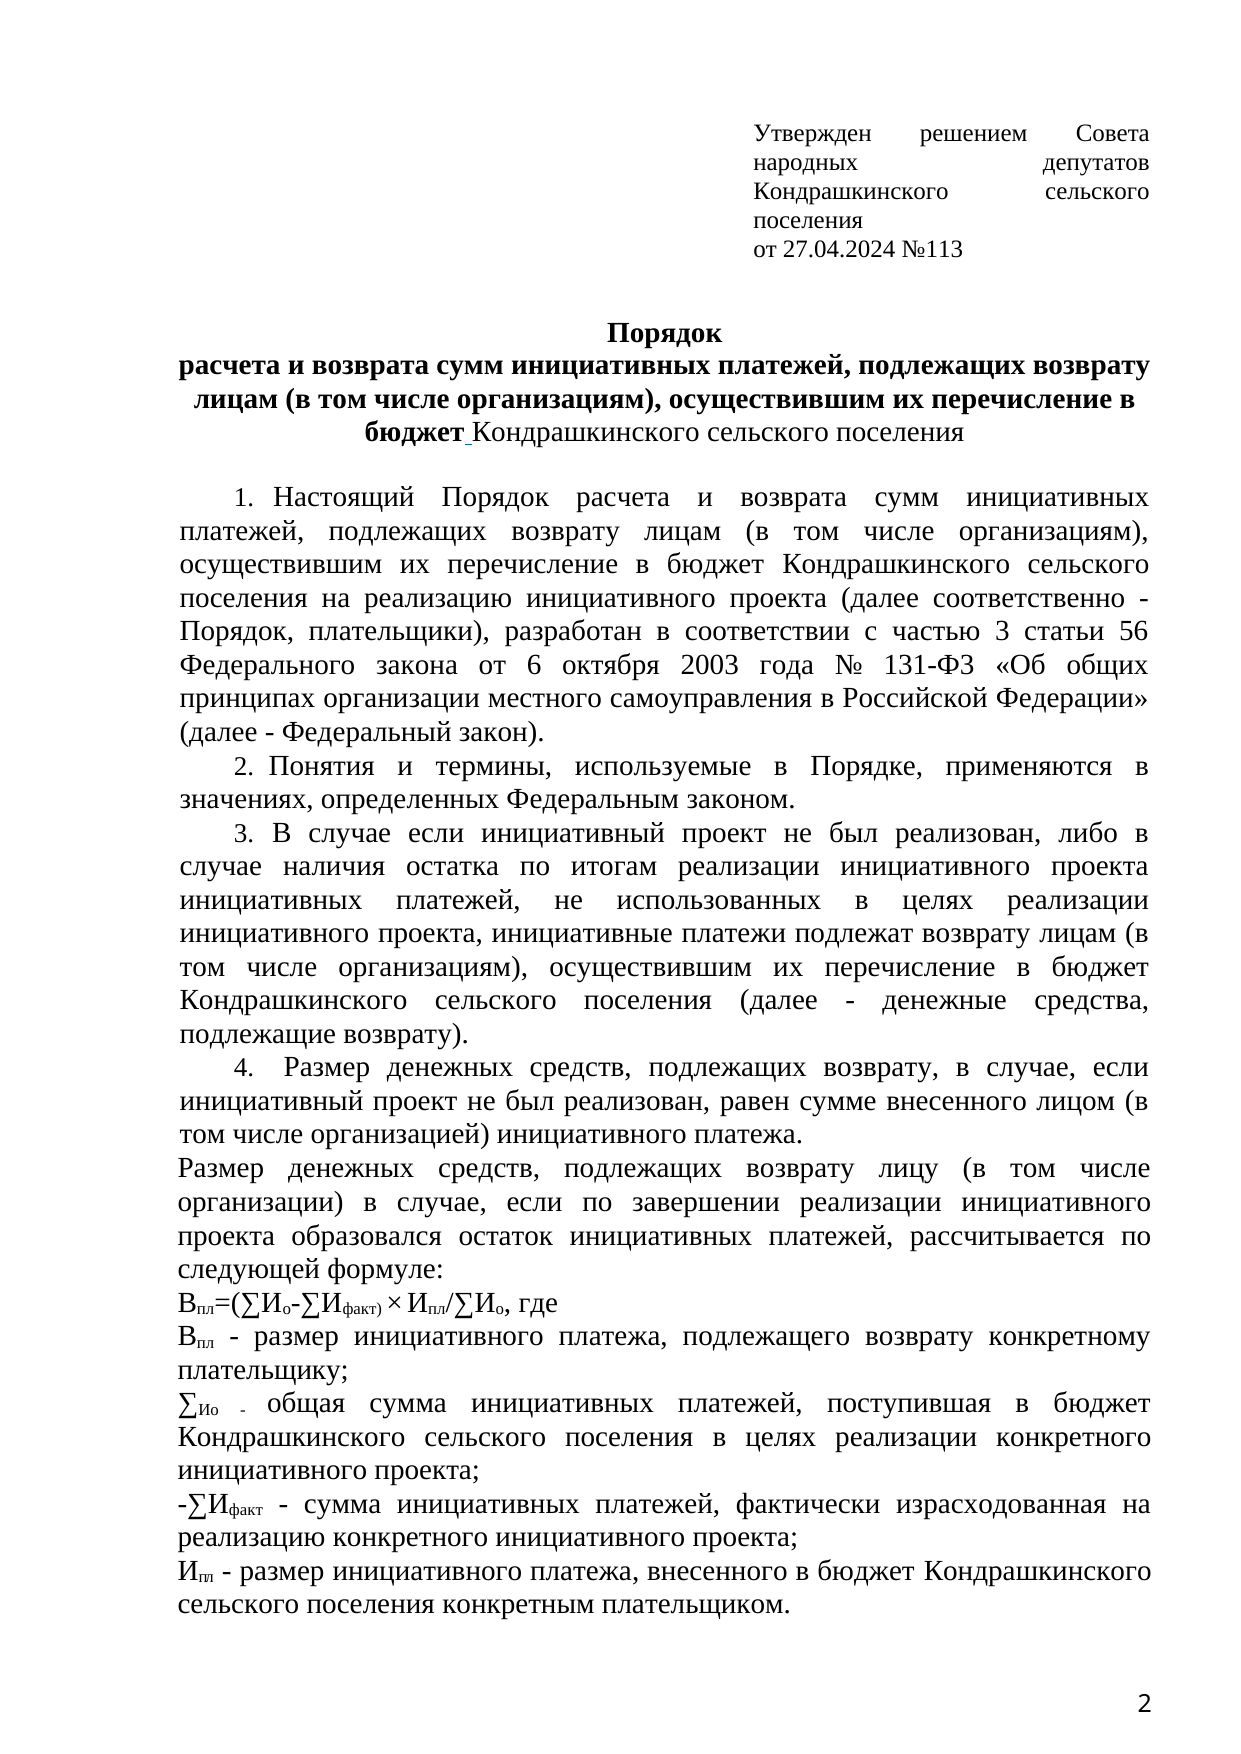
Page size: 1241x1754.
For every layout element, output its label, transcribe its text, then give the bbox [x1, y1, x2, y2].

text Порядок [177, 321, 1152, 348]
text Впл - размер инициативного платежа, подлежащего возврату конкретному плательщику; [177, 1318, 1152, 1385]
text расчета и возврата сумм инициативных платежей, подлежащих возврату лицам (в том числе организациям), осуществившим их перечисление в бюджет Кондрашкинского сельского поселения [177, 348, 1152, 448]
text Размер денежных средств, подлежащих возврату лицу (в том числе организации) в случае, если по завершении реализации инициативного проекта образовался остаток инициативных платежей, рассчитывается по следующей формуле: [177, 1151, 1152, 1285]
text Ипл - размер инициативного платежа, внесенного в бюджет Кондрашкинского сельского поселения конкретным плательщиком. [177, 1553, 1152, 1620]
text от 27.04.2024 №113 [753, 234, 1149, 263]
text Впл=(∑Ио-∑Ифакт) × Ипл/∑Ио, где [177, 1285, 1152, 1318]
list В случае если инициативный проект не был реализован, либо в случае наличия остатка по итогам реализации инициативного проекта инициативных платежей, не использованных в целях реализации инициативного проекта, инициативные платежи подлежат возврату лицам (в том числе организациям), осуществившим их перечисление в бюджет Кондрашкинского сельского поселения (далее - денежные средства, подлежащие возврату). [179, 815, 1149, 1050]
list Понятия и термины, используемые в Порядке, применяются в значениях, определенных Федеральным законом. [179, 748, 1149, 815]
text ∑Ио - общая сумма инициативных платежей, поступившая в бюджет Кондрашкинского сельского поселения в целях реализации конкретного инициативного проекта; [177, 1385, 1152, 1486]
text -∑Ифакт - сумма инициативных платежей, фактически израсходованная на реализацию конкретного инициативного проекта; [177, 1486, 1152, 1553]
list Настоящий Порядок расчета и возврата сумм инициативных платежей, подлежащих возврату лицам (в том числе организациям), осуществившим их перечисление в бюджет Кондрашкинского сельского поселения на реализацию инициативного проекта (далее соответственно - Порядок, плательщики), разработан в соответствии с частью 3 статьи 56 Федерального закона от 6 октября 2003 года № 131-Ф3 «Об общих принципах организации местного самоуправления в Российской Федерации» (далее - Федеральный закон). [179, 480, 1149, 748]
text Утвержден решением Совета народных депутатов Кондрашкинского сельского поселения [753, 118, 1149, 234]
list Размер денежных средств, подлежащих возврату, в случае, если инициативный проект не был реализован, равен сумме внесенного лицом (в том числе организацией) инициативного платежа. [179, 1050, 1149, 1151]
